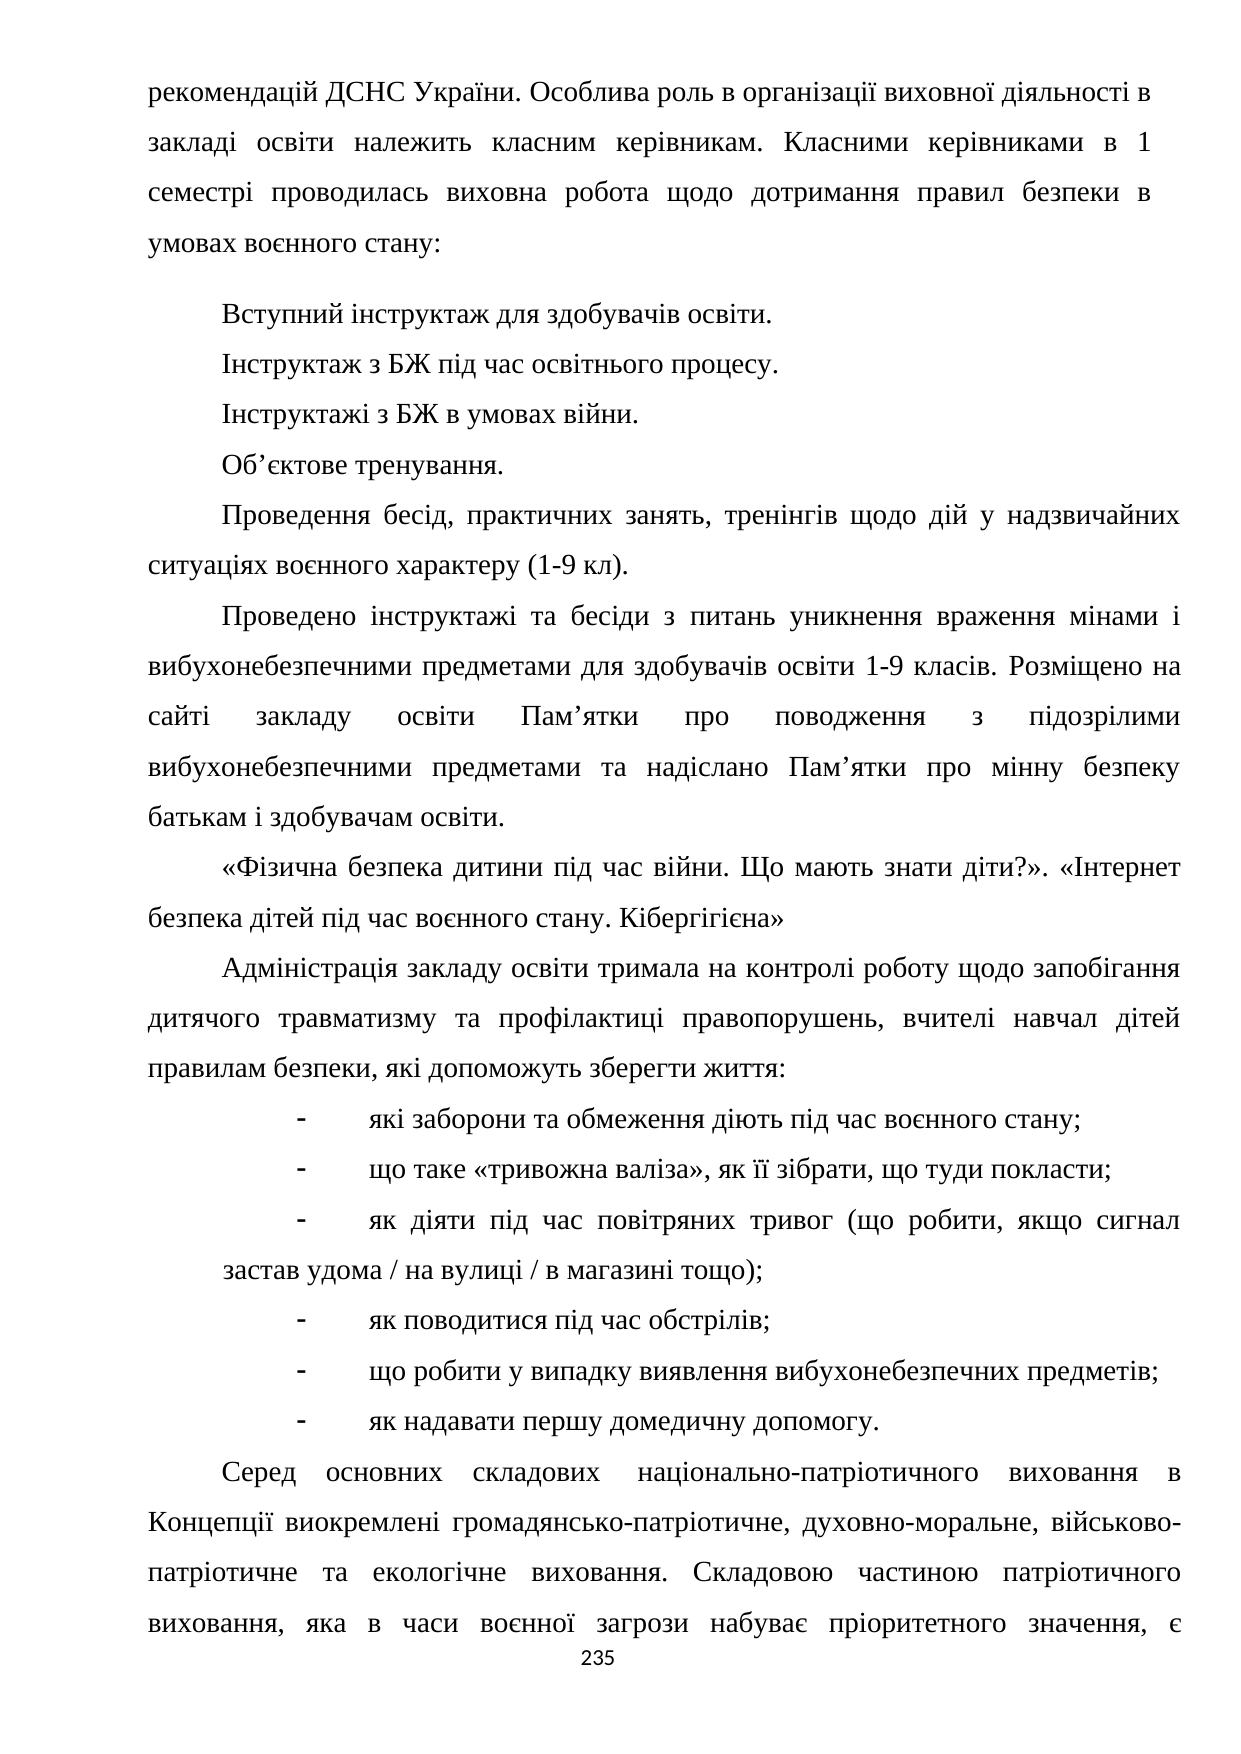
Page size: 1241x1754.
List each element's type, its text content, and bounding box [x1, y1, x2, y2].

list як поводитися під час обстрілів; [223, 1302, 1181, 1336]
text Адміністрація закладу освіти тримала на контролі роботу щодо запобігання дитячого травматизму та профілактиці правопорушень, вчителі навчал дітей правилам безпеки, які допоможуть зберегти життя: [148, 950, 1181, 1084]
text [148, 1454, 1181, 1638]
list які заборони та обмеження діють під час воєнного стану; [223, 1101, 1181, 1134]
text Інструктажі з БЖ в умовах війни. [148, 397, 1181, 430]
text «Фізична безпека дитини під час війни. Що мають знати діти?». «Інтернет безпека дітей під час воєнного стану. Кібергігієна» [148, 849, 1181, 933]
list як надавати першу домедичну допомогу. [223, 1403, 1181, 1437]
text Проведено інструктажі та бесіди з питань уникнення враження мінами і вибухонебезпечними предметами для здобувачів освіти 1-9 класів. Розміщено на сайті закладу освіти Пам’ятки про поводження з підозрілими вибухонебезпечними предметами та надіслано Пам’ятки про мінну безпеку батькам і здобувачам освіти. [148, 598, 1181, 833]
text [148, 74, 1152, 258]
list що робити у випадку виявлення вибухонебезпечних предметів; [223, 1353, 1181, 1387]
list як діяти під час повітряних тривог (що робити, якщо сигнал застав удома / на вулиці / в магазині тощо); [223, 1202, 1181, 1286]
text Об’єктове тренування. [148, 447, 1181, 480]
text Інструктаж з БЖ під час освітнього процесу. [148, 346, 1181, 380]
list що таке «тривожна валіза», як її зібрати, що туди покласти; [223, 1151, 1181, 1185]
text Вступний інструктаж для здобувачів освіти. [148, 296, 1181, 329]
text Проведення бесід, практичних занять, тренінгів щодо дій у надзвичайних ситуаціях воєнного характеру (1-9 кл). [148, 497, 1181, 581]
